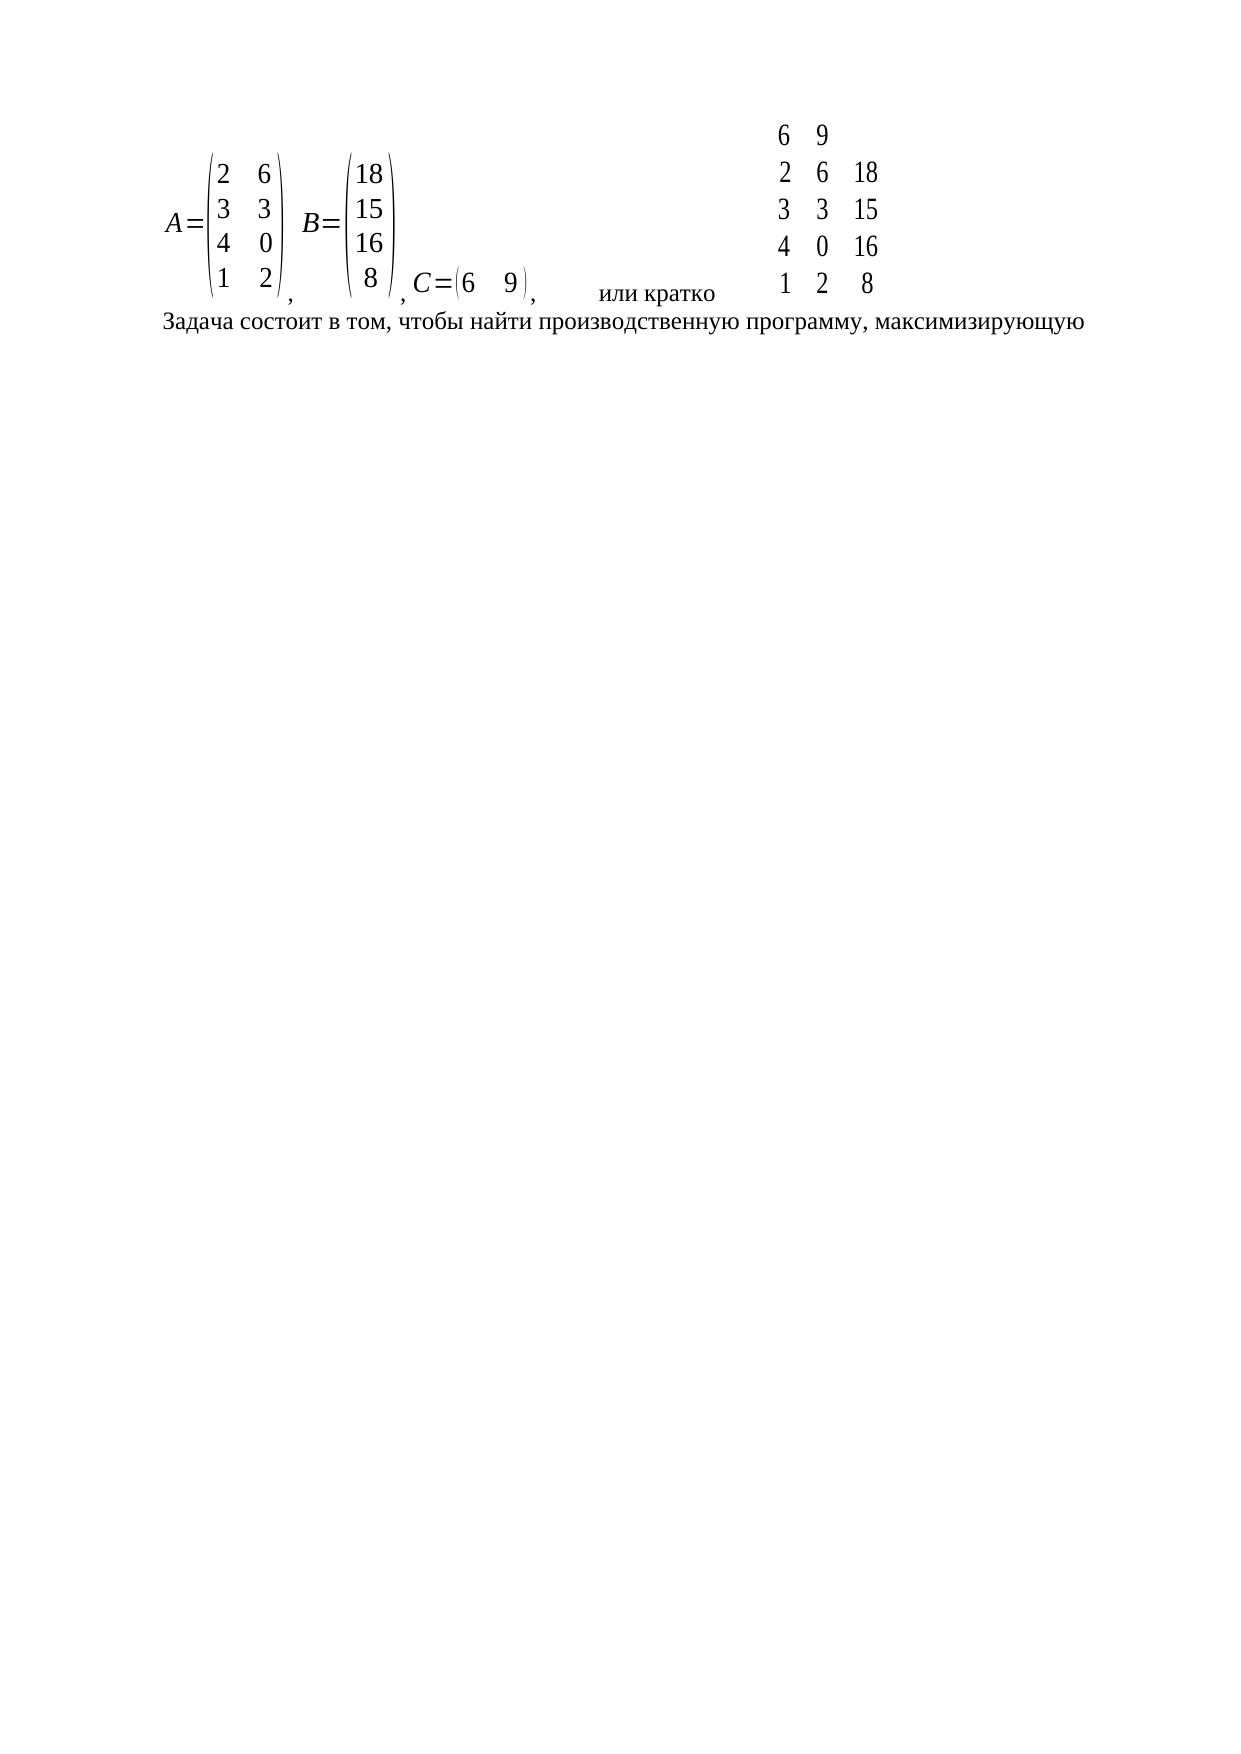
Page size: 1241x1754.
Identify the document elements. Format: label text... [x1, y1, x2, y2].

text , , , или кратко [118, 118, 1122, 306]
text Задача состоит в том, чтобы найти производственную программу, максимизирующую [118, 306, 1122, 335]
